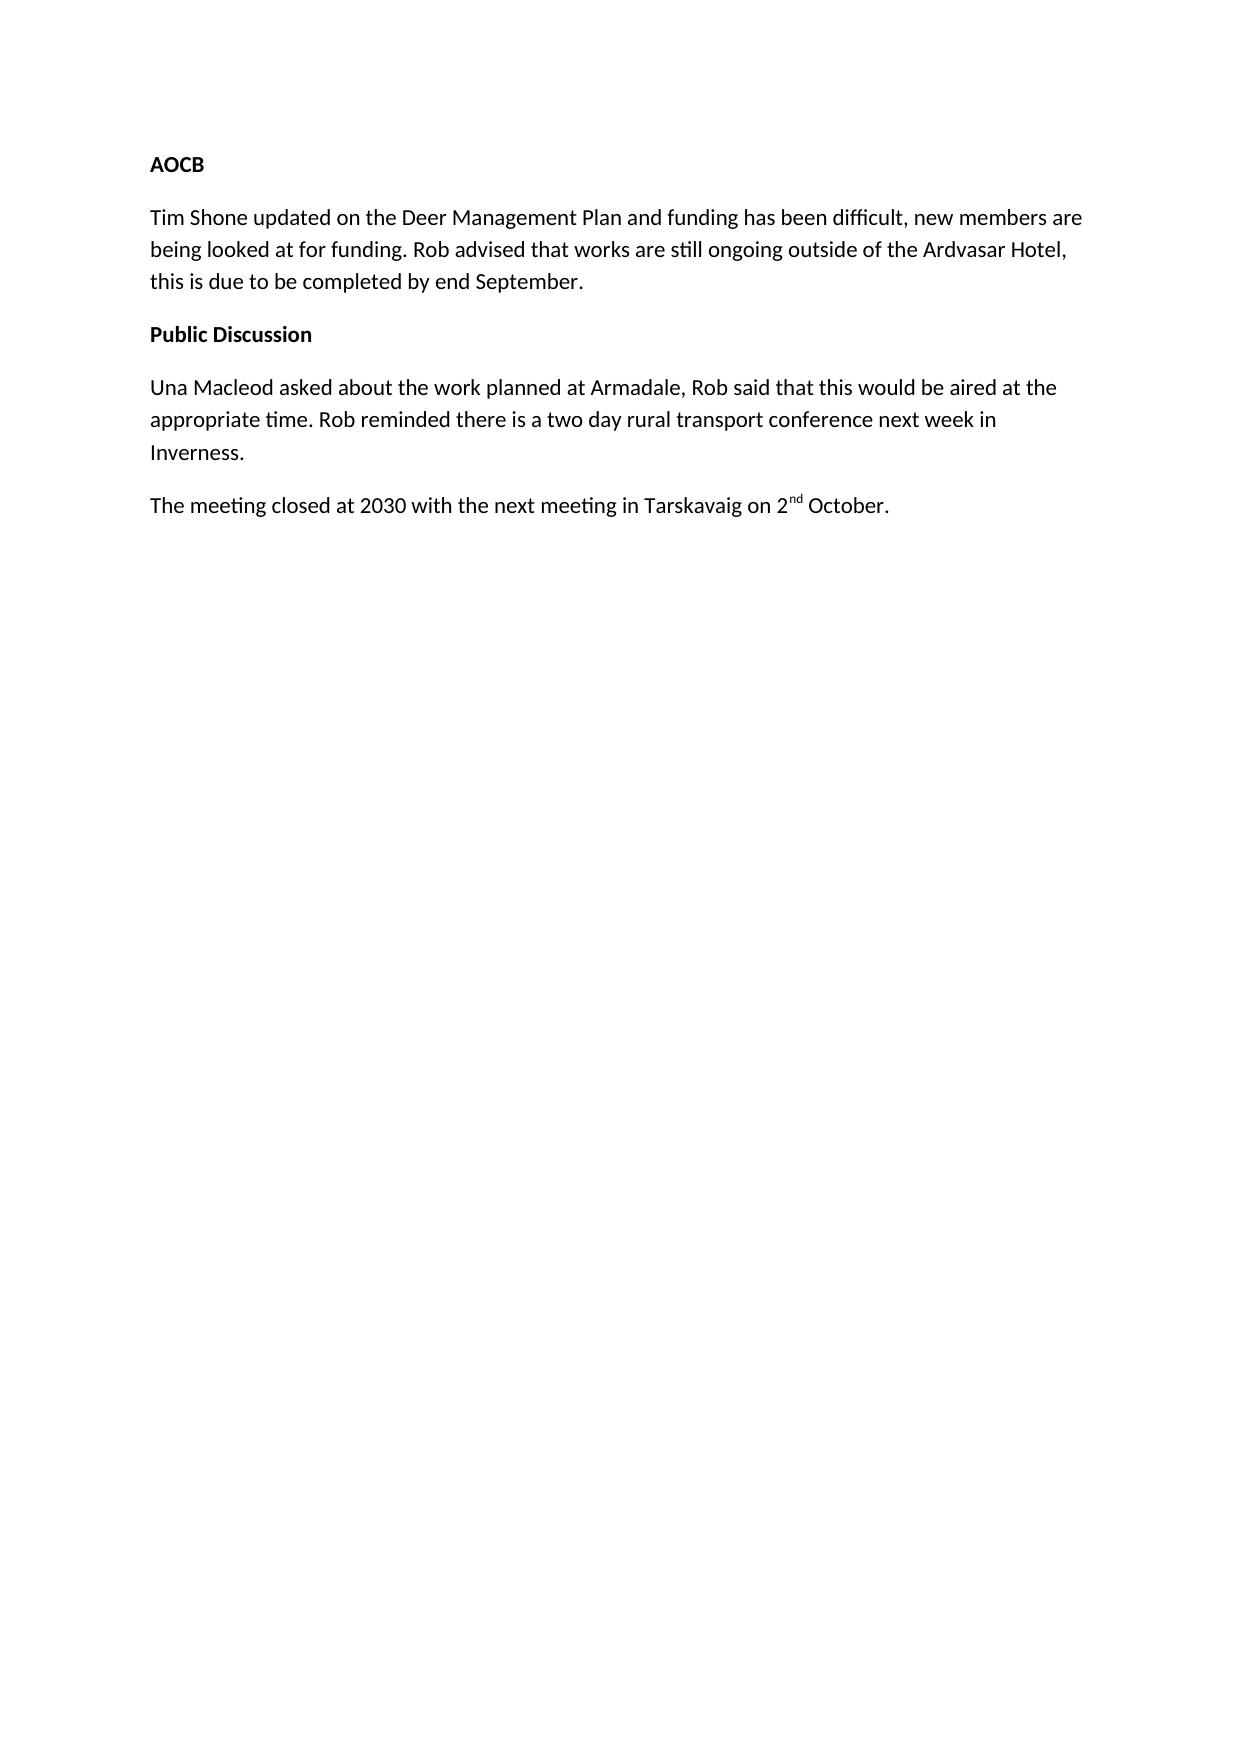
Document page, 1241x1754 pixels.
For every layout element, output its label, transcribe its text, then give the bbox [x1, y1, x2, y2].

text Tim Shone updated on the Deer Management Plan and funding has been difficult, new members are being looked at for funding. Rob advised that works are still ongoing outside of the Ardvasar Hotel, this is due to be completed by end September. [150, 203, 1090, 295]
text AOCB [150, 150, 1090, 178]
text The meeting closed at 2030 with the next meeting in Tarskavaig on 2nd October. [150, 491, 1090, 519]
text Una Macleod asked about the work planned at Armadale, Rob said that this would be aired at the appropriate time. Rob reminded there is a two day rural transport conference next week in Inverness. [150, 373, 1090, 466]
text Public Discussion [150, 320, 1090, 348]
